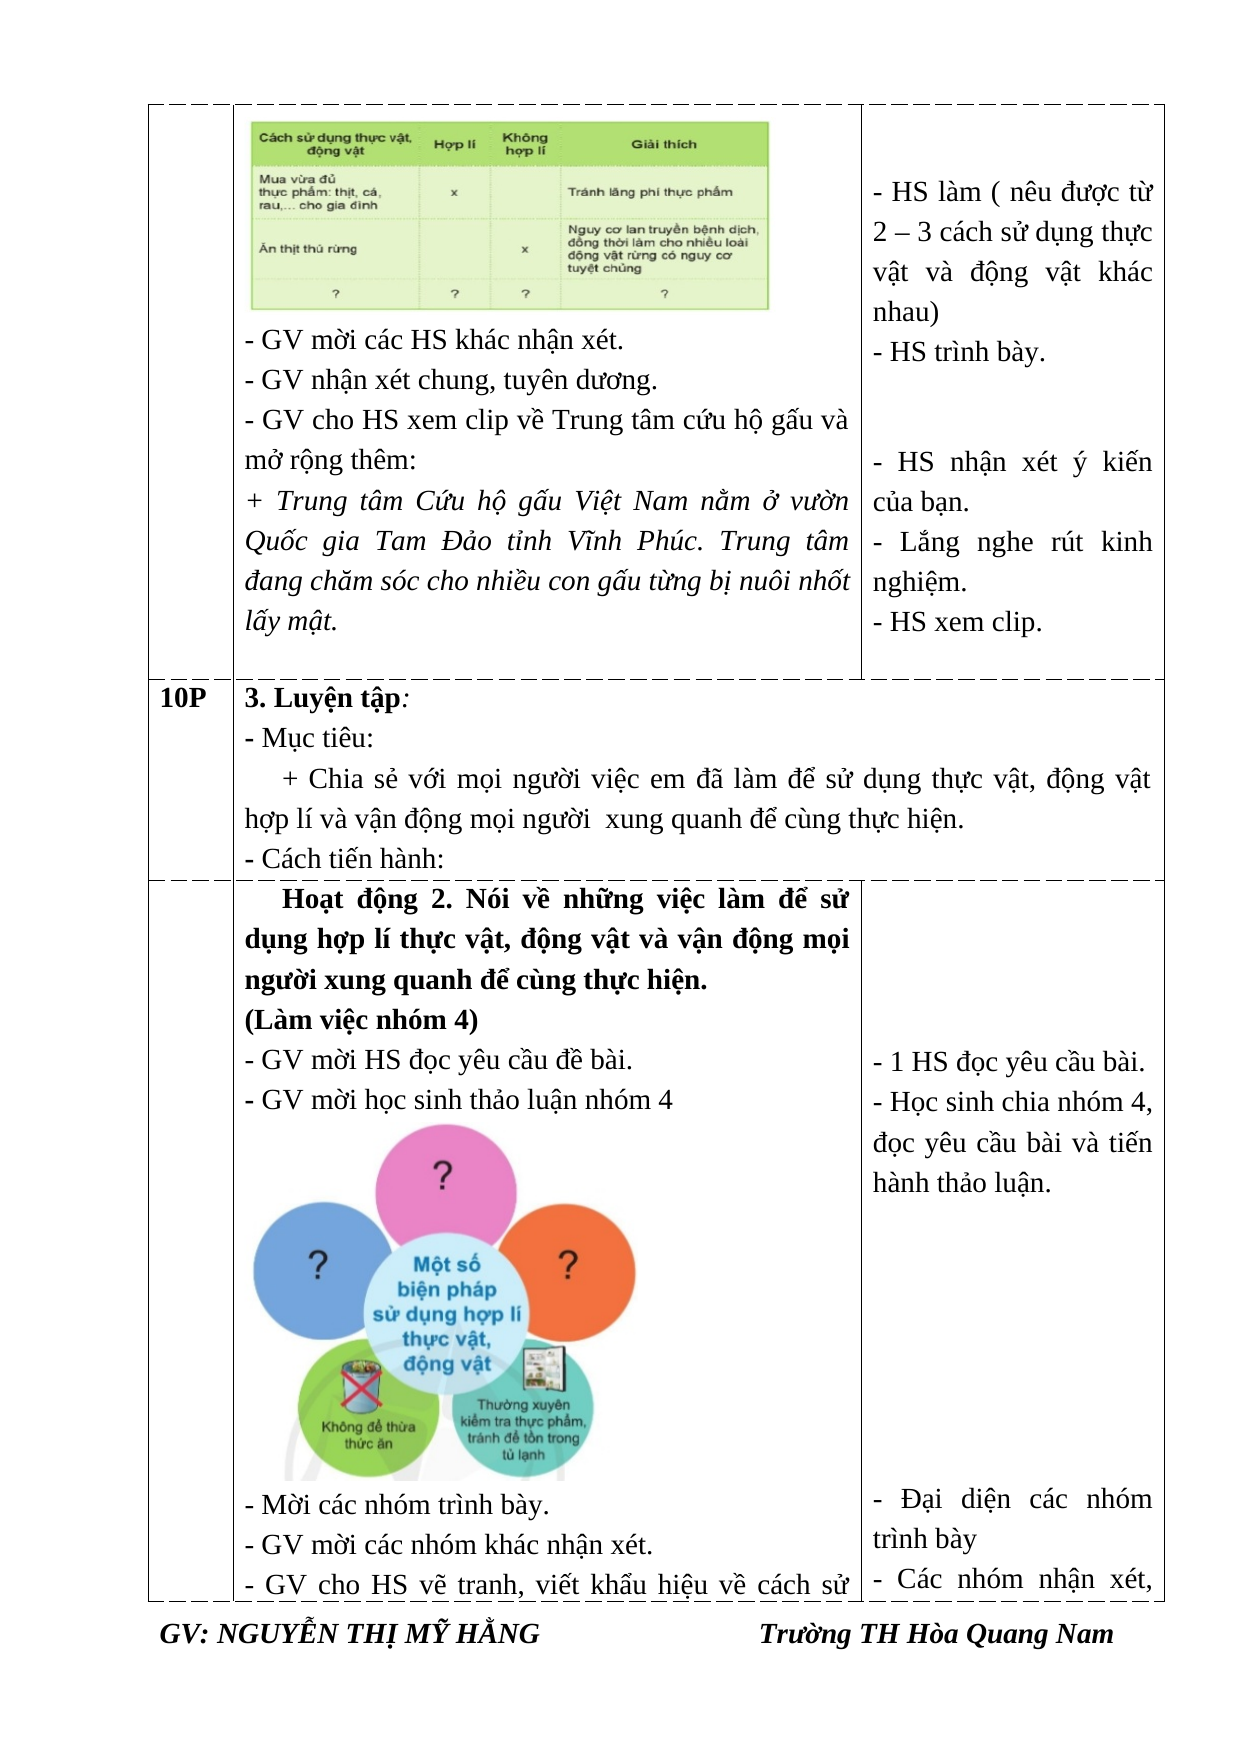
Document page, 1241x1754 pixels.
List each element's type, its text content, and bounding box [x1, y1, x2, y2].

picture [244, 1122, 639, 1481]
picture [244, 117, 777, 316]
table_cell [234, 104, 861, 679]
table_cell 3. Luyện tập: - Mục tiêu: + Chia sẻ với mọi người việc em đã làm để sử dụng thực vật, động vật hợp lí và vận động mọi người xung quanh để cùng thực hiện. - Cách tiến hành: [234, 679, 1164, 880]
table_cell 10P [149, 679, 233, 880]
table_cell [149, 880, 233, 1601]
table_cell [149, 104, 233, 679]
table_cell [862, 880, 1164, 1601]
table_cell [862, 104, 1164, 679]
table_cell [234, 880, 861, 1601]
